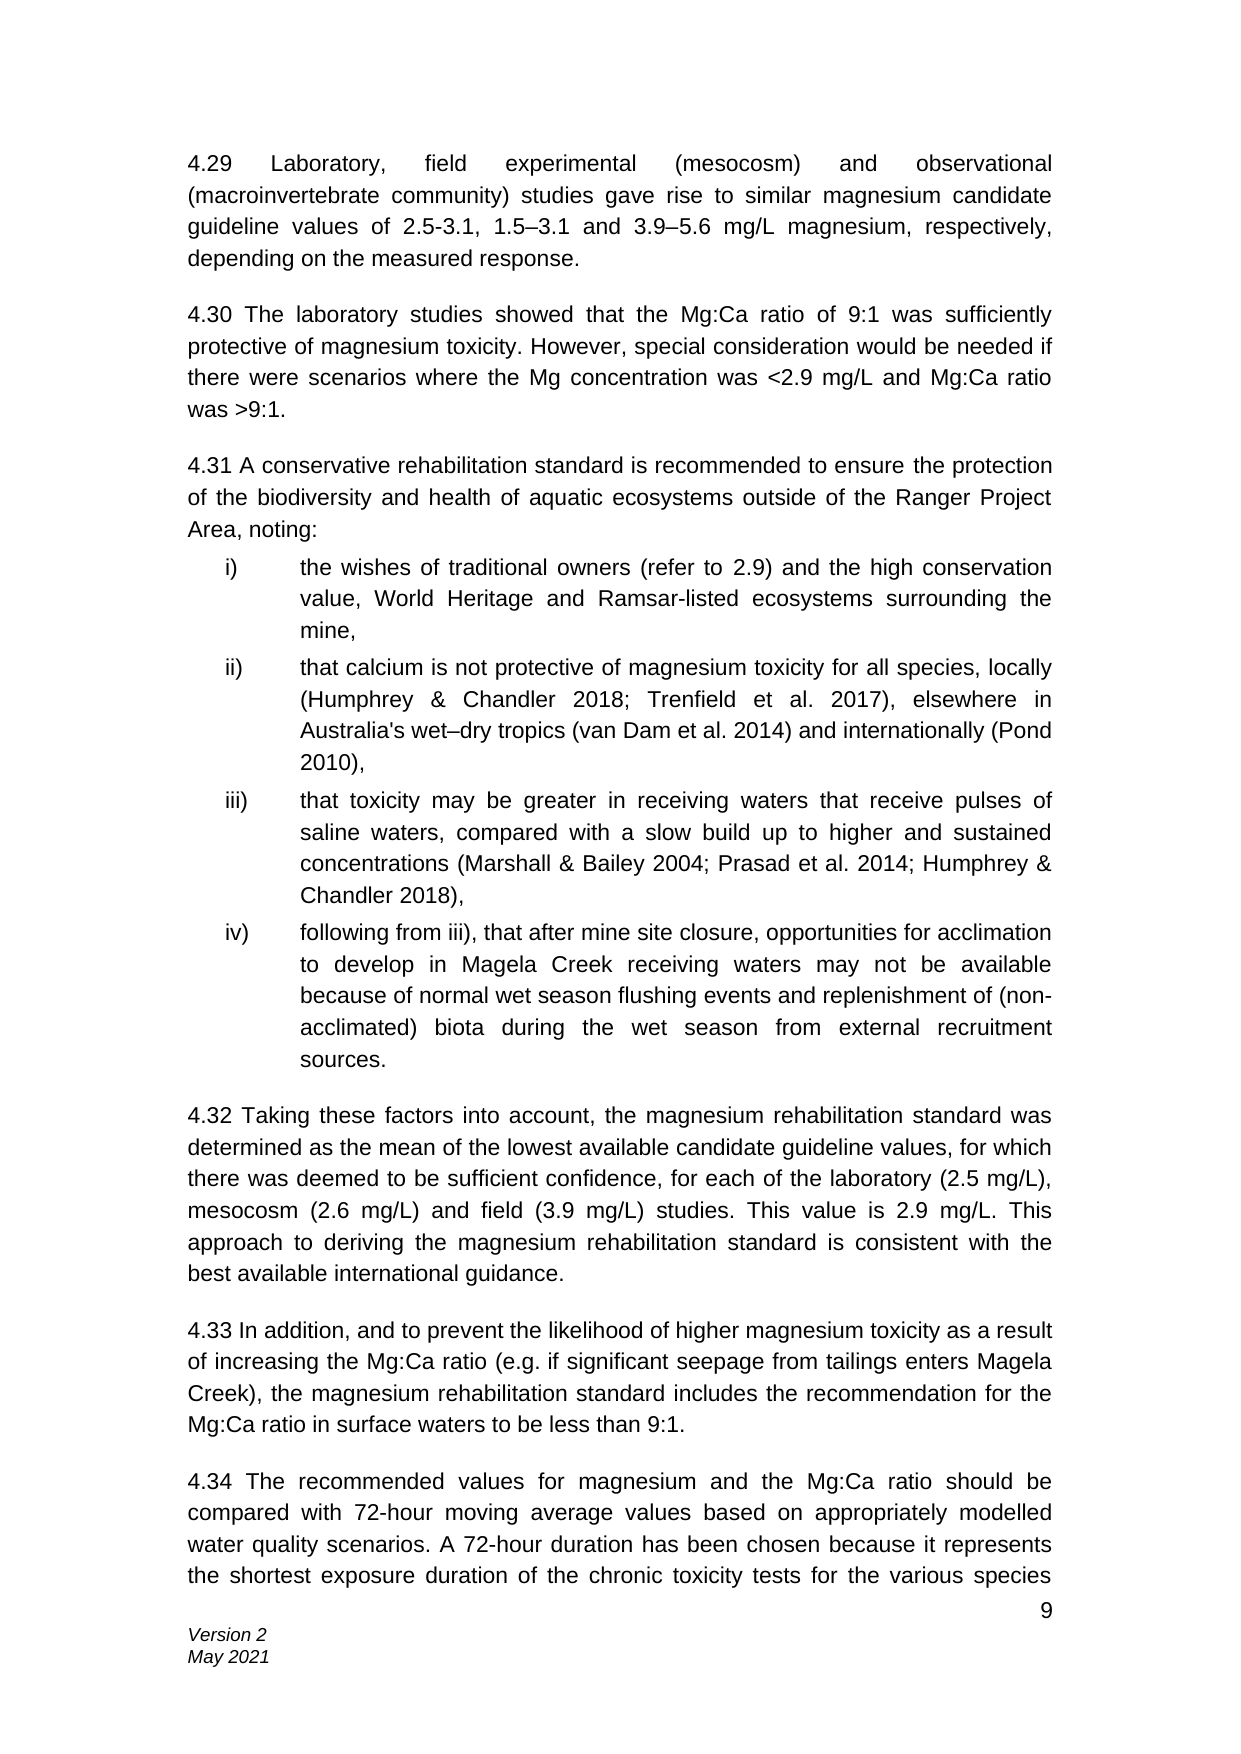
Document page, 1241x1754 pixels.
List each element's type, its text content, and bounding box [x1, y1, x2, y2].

text 4.32 Taking these factors into account, the magnesium rehabilitation standard was determined as the mean of the lowest available candidate guideline values, for which there was deemed to be sufficient confidence, for each of the laboratory (2.5 mg/L), mesocosm (2.6 mg/L) and field (3.9 mg/L) studies. This value is 2.9 mg/L. This approach to deriving the magnesium rehabilitation standard is consistent with the best available international guidance. [187, 1102, 1053, 1286]
text 4.30 The laboratory studies showed that the Mg:Ca ratio of 9:1 was sufficiently protective of magnesium toxicity. However, special consideration would be needed if there were scenarios where the Mg concentration was <2.9 mg/L and Mg:Ca ratio was >9:1. [187, 301, 1053, 422]
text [187, 1468, 1053, 1589]
text 4.33 In addition, and to prevent the likelihood of higher magnesium toxicity as a result of increasing the Mg:Ca ratio (e.g. if significant seepage from tailings enters Magela Creek), the magnesium rehabilitation standard includes the recommendation for the Mg:Ca ratio in surface waters to be less than 9:1. [187, 1317, 1053, 1438]
text 4.29 Laboratory, field experimental (mesocosm) and observational (macroinvertebrate community) studies gave rise to similar magnesium candidate guideline values of 2.5-3.1, 1.5–3.1 and 3.9–5.6 mg/L magnesium, respectively, depending on the measured response. [187, 150, 1053, 271]
list that toxicity may be greater in receiving waters that receive pulses of saline waters, compared with a slow build up to higher and sustained concentrations (Marshall & Bailey 2004; Prasad et al. 2014; Humphrey & Chandler 2018), [225, 787, 1053, 908]
text 4.31 A conservative rehabilitation standard is recommended to ensure the protection of the biodiversity and health of aquatic ecosystems outside of the Ranger Project Area, noting: [187, 452, 1053, 542]
list following from iii), that after mine site closure, opportunities for acclimation to develop in Magela Creek receiving waters may not be available because of normal wet season flushing events and replenishment of (non-acclimated) biota during the wet season from external recruitment sources. [225, 919, 1053, 1072]
list that calcium is not protective of magnesium toxicity for all species, locally (Humphrey & Chandler 2018; Trenfield et al. 2017), elsewhere in Australia's wet–dry tropics (van Dam et al. 2014) and internationally (Pond 2010), [225, 654, 1053, 775]
